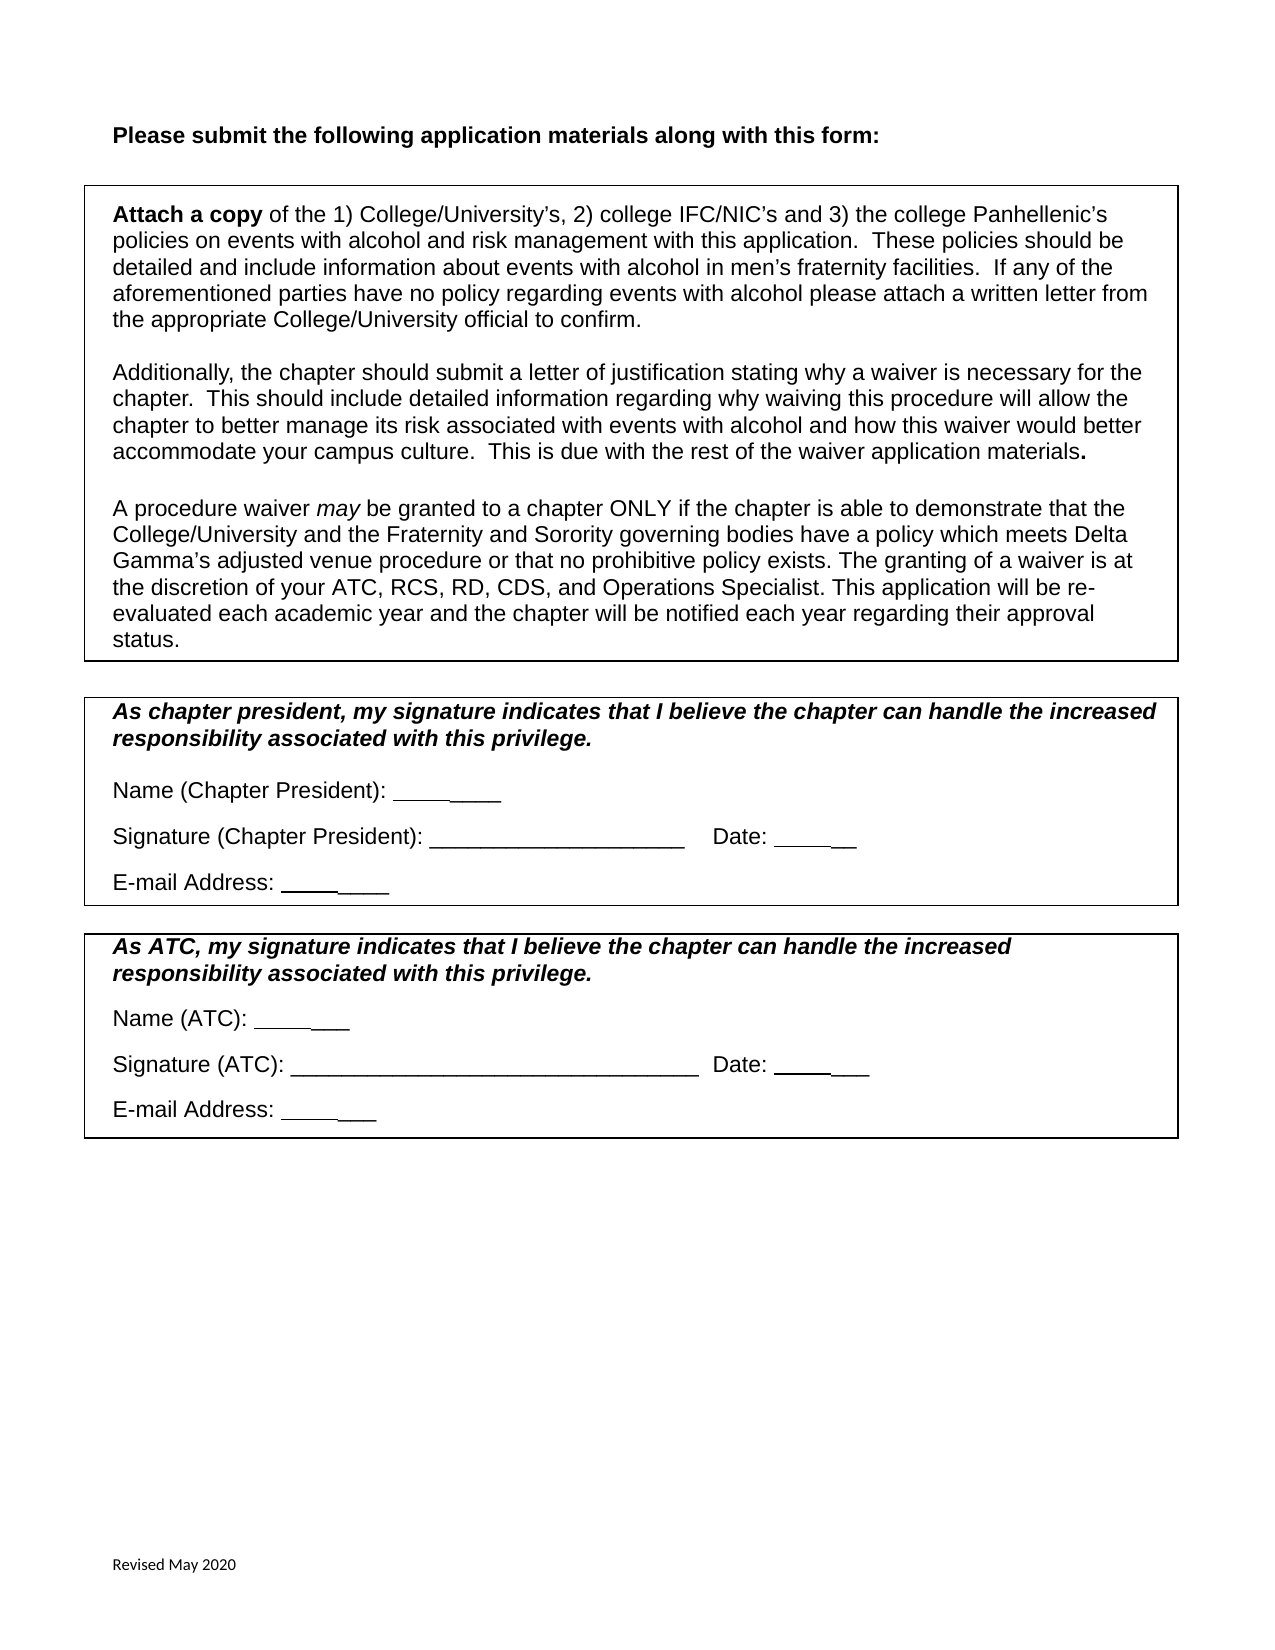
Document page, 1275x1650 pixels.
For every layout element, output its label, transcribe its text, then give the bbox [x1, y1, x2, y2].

text Additionally, the chapter should submit a letter of justification stating why a waiver is necessary for the chapter. This should include detailed information regarding why waiving this procedure will allow the chapter to better manage its risk associated with events with alcohol and how this waiver would better accommodate your campus culture. This is due with the rest of the waiver application materials. [112, 359, 1162, 464]
text E-mail Address: ___ [112, 1096, 1162, 1122]
text A procedure waiver may be granted to a chapter ONLY if the chapter is able to demonstrate that the College/University and the Fraternity and Sorority governing bodies have a policy which meets Delta Gamma’s adjusted venue procedure or that no prohibitive policy exists. The granting of a waiver is at the discretion of your ATC, RCS, RD, CDS, and Operations Specialist. This application will be re-evaluated each academic year and the chapter will be notified each year regarding their approval status. [112, 495, 1162, 653]
text As ATC, my signature indicates that I believe the chapter can handle the increased responsibility associated with this privilege. [112, 935, 1162, 986]
text Please submit the following application materials along with this form: [112, 122, 1162, 148]
text Name (ATC): ___ [112, 1005, 1162, 1031]
text Attach a copy of the 1) College/University’s, 2) college IFC/NIC’s and 3) the college Panhellenic’s policies on events with alcohol and risk management with this application. These policies should be detailed and include information about events with alcohol in men’s fraternity facilities. If any of the aforementioned parties have no policy regarding events with alcohol please attach a written letter from the appropriate College/University official to confirm. [112, 201, 1162, 333]
text E-mail Address: ____ [112, 868, 1162, 895]
text Name (Chapter President): ____ [112, 777, 1162, 804]
text Signature (ATC): ________________________________ Date: ___ [112, 1051, 1162, 1077]
text As chapter president, my signature indicates that I believe the chapter can handle the increased responsibility associated with this privilege. [112, 698, 1162, 751]
text Signature (Chapter President): ____________________ Date: __ [112, 823, 1162, 849]
